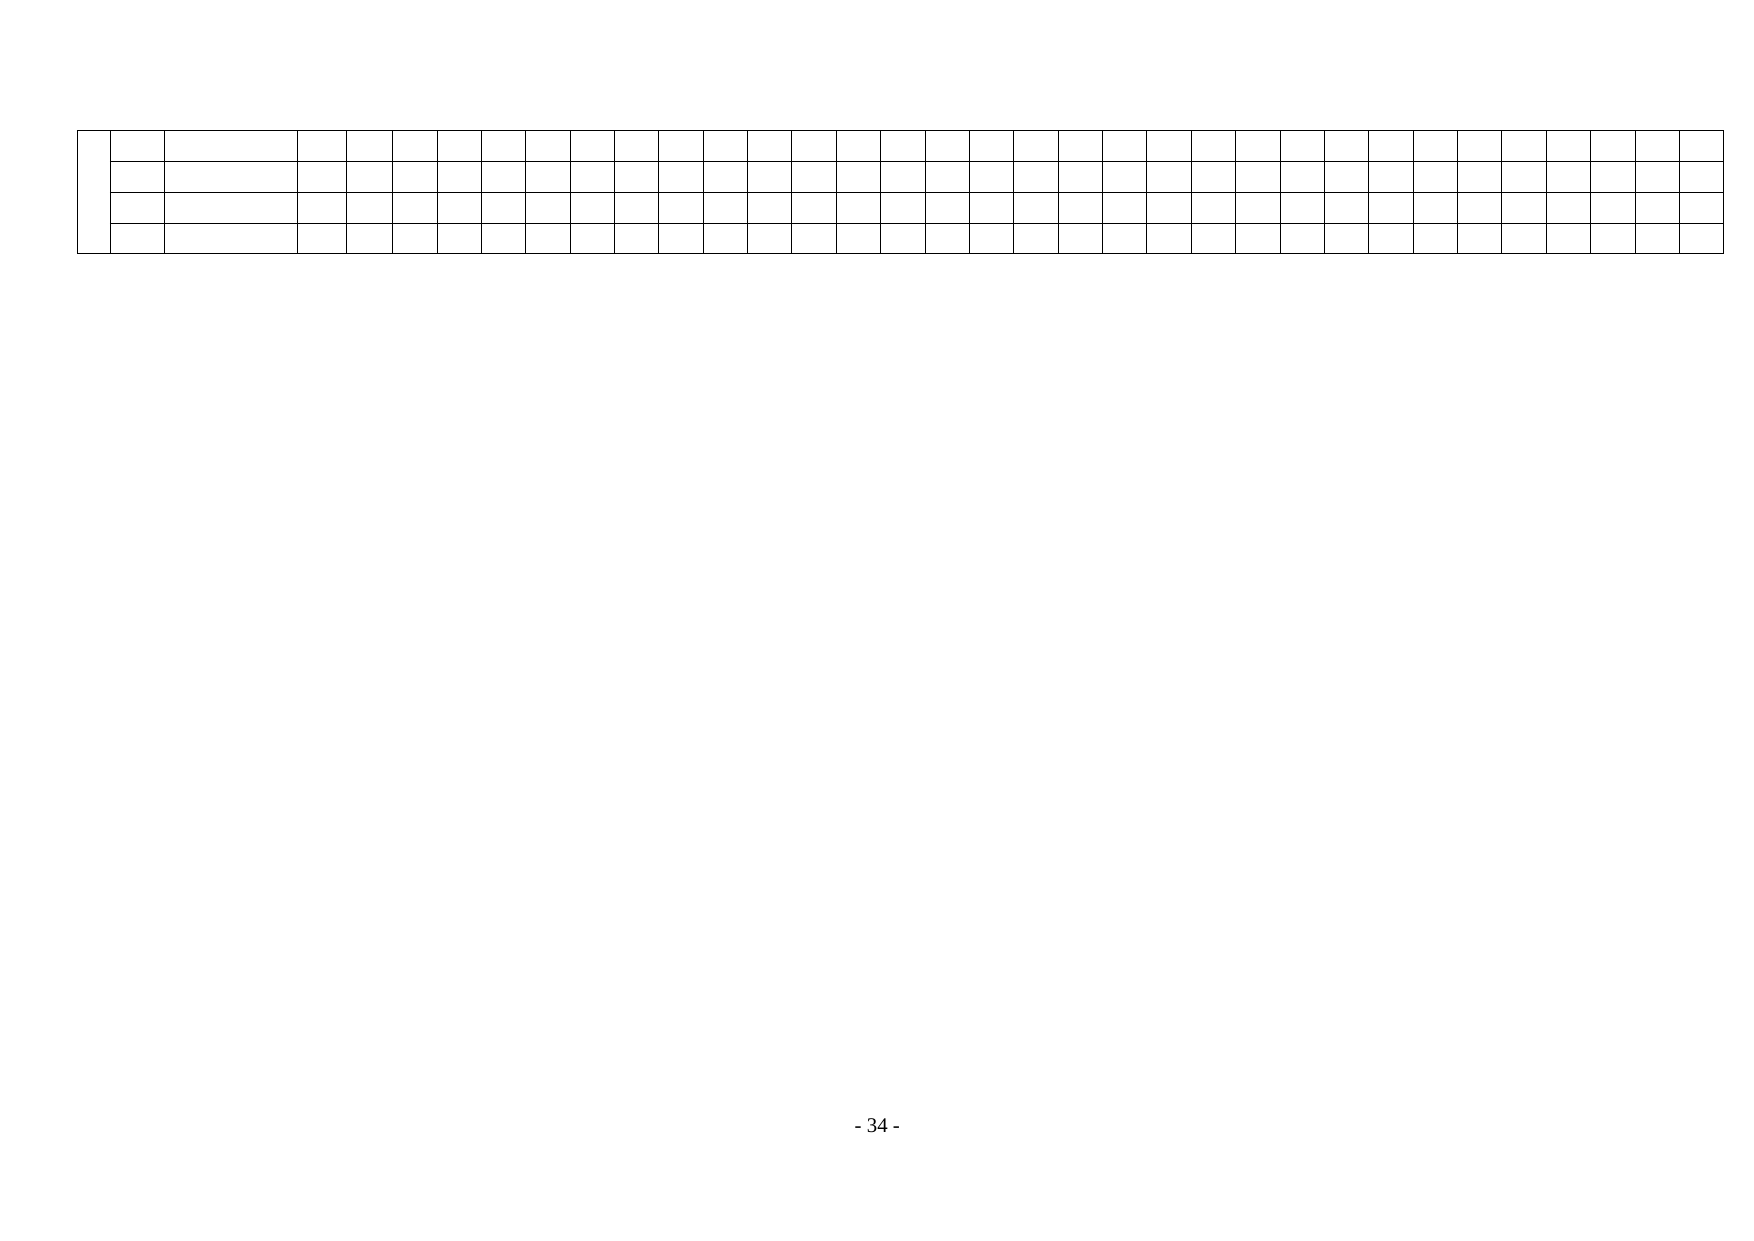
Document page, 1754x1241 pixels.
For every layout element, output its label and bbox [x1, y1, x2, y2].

table_cell [526, 131, 570, 161]
table_cell [1103, 193, 1146, 222]
table_cell [1103, 224, 1146, 253]
table_cell [659, 193, 703, 222]
table_cell [526, 162, 570, 192]
table_cell [1369, 131, 1413, 161]
table_cell [111, 224, 164, 253]
table_cell [1414, 162, 1457, 192]
table_cell [526, 224, 570, 253]
table_cell [1636, 162, 1679, 192]
table_cell [1414, 131, 1457, 161]
table_cell [792, 193, 836, 222]
table_cell [837, 193, 880, 222]
table_cell [1059, 193, 1102, 222]
table_cell [1636, 224, 1679, 253]
table_cell [1014, 193, 1058, 222]
table_cell [111, 162, 164, 192]
table_cell [704, 224, 747, 253]
table_cell [111, 193, 164, 222]
table_cell [1147, 131, 1191, 161]
table_cell [1680, 162, 1723, 192]
table_cell [1458, 131, 1501, 161]
table_cell [482, 224, 525, 253]
table_cell [837, 162, 880, 192]
table_cell [1014, 131, 1058, 161]
table_cell [1014, 224, 1058, 253]
table_cell [1591, 162, 1635, 192]
table_cell [347, 224, 392, 253]
table_cell [1458, 224, 1501, 253]
table_cell [393, 131, 437, 161]
table_cell [1236, 224, 1280, 253]
table_cell [298, 224, 346, 253]
table_cell [1325, 193, 1368, 222]
table_cell [393, 224, 437, 253]
table_cell [482, 131, 525, 161]
table_cell [438, 131, 481, 161]
table_cell [881, 131, 925, 161]
table_cell [1547, 193, 1590, 222]
table_cell [571, 162, 614, 192]
table_cell [1147, 224, 1191, 253]
table_cell [111, 131, 164, 161]
table_cell [298, 162, 346, 192]
table_cell [615, 224, 658, 253]
table_cell [881, 162, 925, 192]
table_cell [792, 162, 836, 192]
table_cell [571, 193, 614, 222]
table_cell [393, 193, 437, 222]
table_cell [792, 131, 836, 161]
table_cell [1502, 162, 1546, 192]
table_cell [1414, 224, 1457, 253]
table_cell [615, 131, 658, 161]
table_cell [1591, 193, 1635, 222]
table_cell [881, 193, 925, 222]
table_cell [1591, 224, 1635, 253]
table_cell [1103, 162, 1146, 192]
table_cell [1502, 193, 1546, 222]
table_cell [1059, 131, 1102, 161]
table_cell [970, 131, 1013, 161]
table_cell [482, 162, 525, 192]
table_cell [970, 224, 1013, 253]
table_cell [1236, 162, 1280, 192]
table_cell [748, 131, 791, 161]
table_cell [1192, 224, 1235, 253]
table_cell [659, 131, 703, 161]
table_cell [1192, 193, 1235, 222]
table_cell [704, 131, 747, 161]
table_cell [1369, 224, 1413, 253]
table_cell [1281, 162, 1324, 192]
table_cell [1147, 162, 1191, 192]
table_cell [792, 224, 836, 253]
table_cell [1281, 193, 1324, 222]
table_cell [393, 162, 437, 192]
table_cell [1325, 131, 1368, 161]
table_cell [1281, 224, 1324, 253]
table_cell [926, 224, 969, 253]
table_cell [1325, 224, 1368, 253]
table_cell [1636, 131, 1679, 161]
table_cell [1325, 162, 1368, 192]
table_cell [347, 162, 392, 192]
table_cell [165, 131, 297, 161]
table_cell [1680, 193, 1723, 222]
table_cell [748, 224, 791, 253]
table_cell [347, 193, 392, 222]
table_cell [438, 224, 481, 253]
table_cell [1502, 224, 1546, 253]
table_cell [1059, 224, 1102, 253]
table_cell [615, 193, 658, 222]
table_cell [1281, 131, 1324, 161]
table_cell [1369, 193, 1413, 222]
table_cell [1680, 131, 1723, 161]
table_cell [659, 224, 703, 253]
table_cell [659, 162, 703, 192]
table_cell [748, 162, 791, 192]
table_cell [347, 131, 392, 161]
table_cell [1680, 224, 1723, 253]
table_cell [1414, 193, 1457, 222]
table_cell [748, 193, 791, 222]
table_cell [1591, 131, 1635, 161]
table_cell [837, 224, 880, 253]
table_cell [970, 193, 1013, 222]
table_cell [1236, 193, 1280, 222]
table_cell [526, 193, 570, 222]
table_cell [926, 193, 969, 222]
table_cell [1192, 162, 1235, 192]
table_cell [1547, 131, 1590, 161]
table_cell [1059, 162, 1102, 192]
table_cell [881, 224, 925, 253]
table_cell [298, 131, 346, 161]
table_cell [438, 162, 481, 192]
table_cell [298, 193, 346, 222]
table_cell [1547, 224, 1590, 253]
table_cell [1014, 162, 1058, 192]
table_cell [438, 193, 481, 222]
table_cell [837, 131, 880, 161]
table_cell [1103, 131, 1146, 161]
table_cell [482, 193, 525, 222]
table_cell [1192, 131, 1235, 161]
table_cell [165, 224, 297, 253]
table_cell [165, 162, 297, 192]
table_cell [1147, 193, 1191, 222]
table_cell [1458, 162, 1501, 192]
table_cell [1236, 131, 1280, 161]
table_cell [704, 193, 747, 222]
table_cell [1547, 162, 1590, 192]
table_cell [704, 162, 747, 192]
table_cell [1502, 131, 1546, 161]
table_cell [1458, 193, 1501, 222]
table_cell [926, 131, 969, 161]
table_cell [1636, 193, 1679, 222]
table_cell [615, 162, 658, 192]
table_cell [926, 162, 969, 192]
table_cell [970, 162, 1013, 192]
table_cell [571, 224, 614, 253]
table_cell [1369, 162, 1413, 192]
table_cell [165, 193, 297, 222]
table_cell [571, 131, 614, 161]
